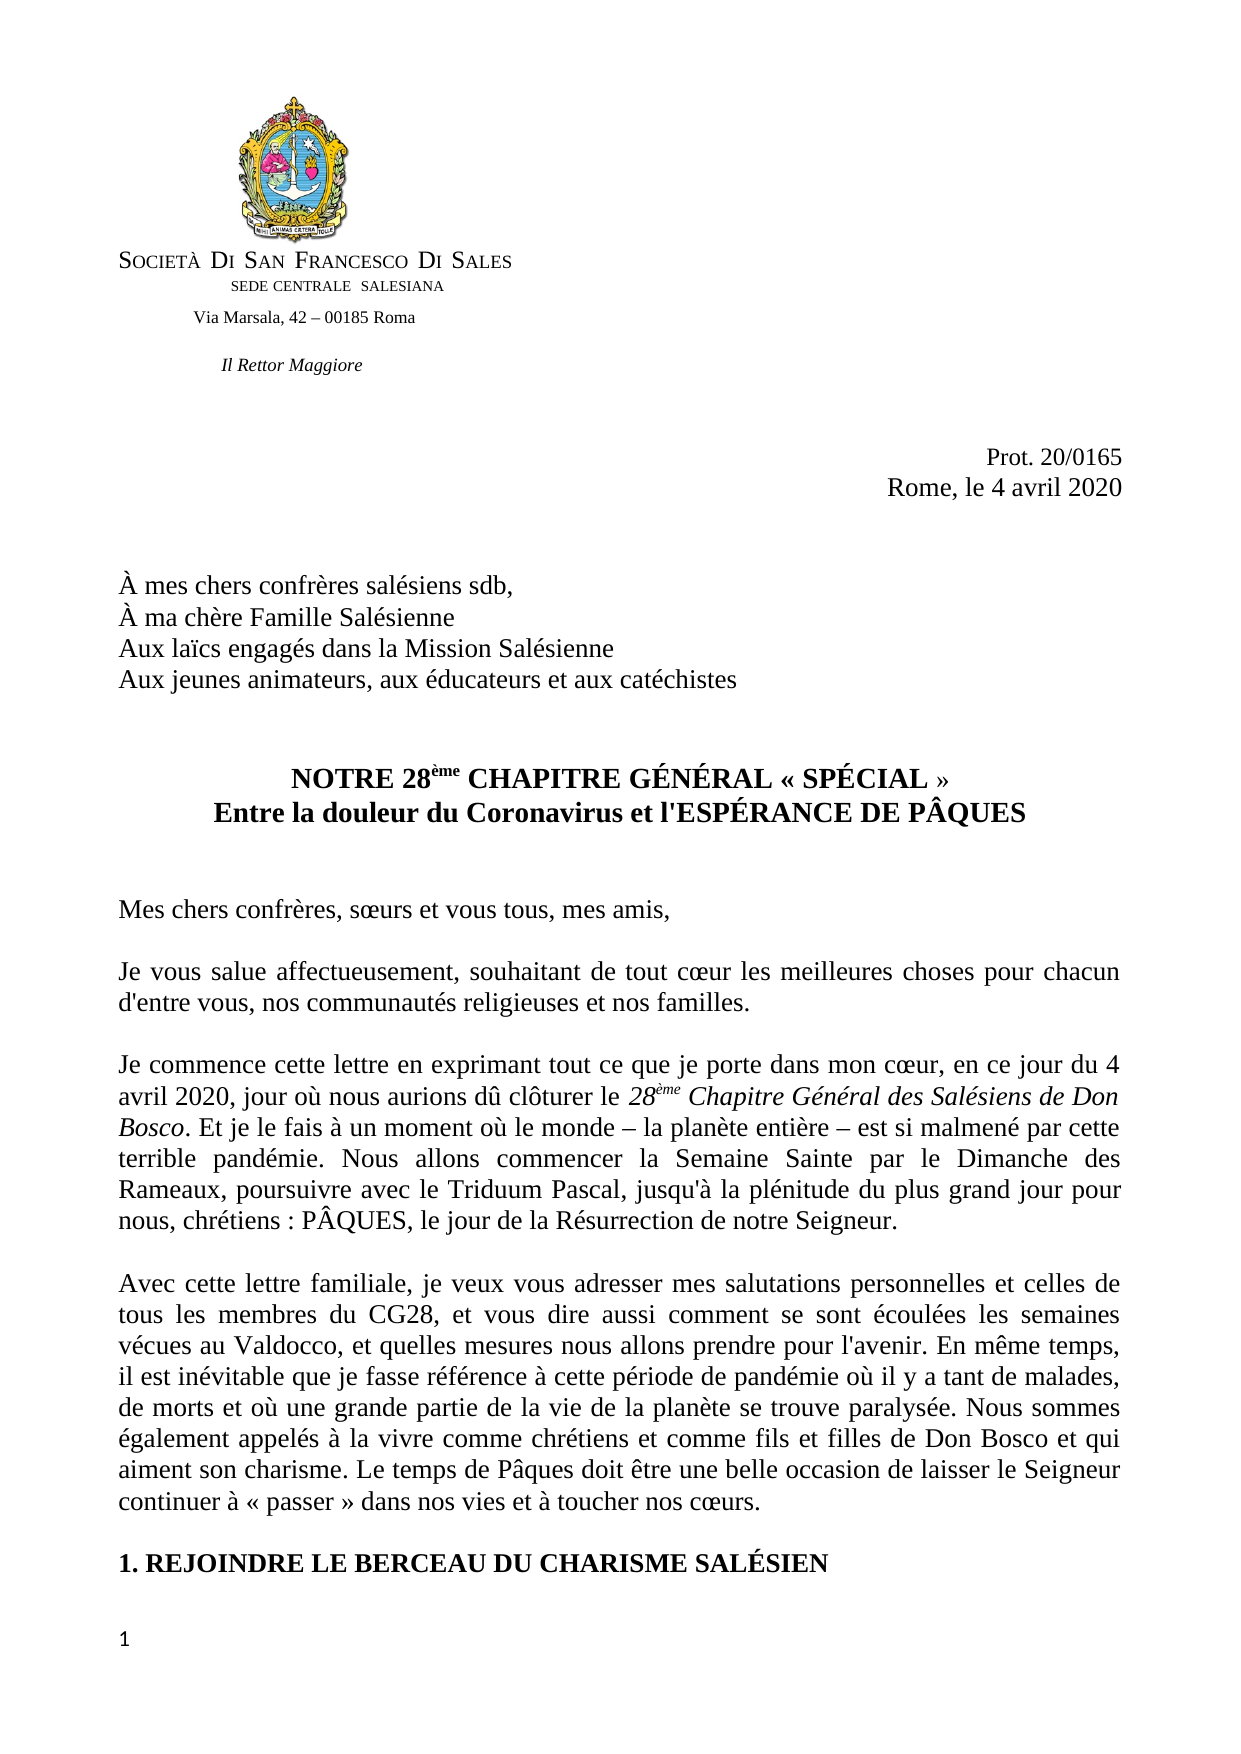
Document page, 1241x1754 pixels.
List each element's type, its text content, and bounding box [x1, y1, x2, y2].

text Aux laïcs engagés dans la Mission Salésienne [118, 632, 1122, 663]
text Je vous salue affectueusement, souhaitant de tout cœur les meilleures choses pour chacun d'entre vous, nos communautés religieuses et nos familles. [118, 955, 1122, 1017]
text SOCIETÀ DI SAN FRANCESCO DI SALES [118, 245, 1122, 273]
text Mes chers confrères, sœurs et vous tous, mes amis, [118, 893, 1122, 924]
text Il Rettor Maggiore [118, 354, 526, 375]
text sede centrale salesiana [118, 273, 526, 295]
text À mes chers confrères salésiens sdb, [118, 569, 1122, 601]
text Rome, le 4 avril 2020 [118, 471, 1122, 502]
text NOTRE 28ème CHAPITRE GÉNÉRAL « SPÉCIAL » [118, 761, 1122, 795]
text Je commence cette lettre en exprimant tout ce que je porte dans mon cœur, en ce jour du 4 avril 2020, jour où nous aurions dû clôturer le 28ème Chapitre Général des Salésiens de Don Bosco. Et je le fais à un moment où le monde – la planète entière – est si malmené par cette terrible pandémie. Nous allons commencer la Semaine Sainte par le Dimanche des Rameaux, poursuivre avec le Triduum Pascal, jusqu'à la plénitude du plus grand jour pour nous, chrétiens : PÂQUES, le jour de la Résurrection de notre Seigneur. [118, 1049, 1122, 1236]
text Aux jeunes animateurs, aux éducateurs et aux catéchistes [118, 663, 1122, 694]
picture [236, 94, 350, 245]
text Prot. 20/0165 [118, 442, 1122, 471]
text 1. REJOINDRE LE BERCEAU DU CHARISME SALÉSIEN [118, 1547, 1122, 1578]
text Entre la douleur du Coronavirus et l'ESPÉRANCE DE PÂQUES [118, 795, 1122, 828]
text Avec cette lettre familiale, je veux vous adresser mes salutations personnelles et celles de tous les membres du CG28, et vous dire aussi comment se sont écoulées les semaines vécues au Valdocco, et quelles mesures nous allons prendre pour l'avenir. En même temps, il est inévitable que je fasse référence à cette période de pandémie où il y a tant de malades, de morts et où une grande partie de la vie de la planète se trouve paralysée. Nous sommes également appelés à la vivre comme chrétiens et comme fils et filles de Don Bosco et qui aiment son charisme. Le temps de Pâques doit être une belle occasion de laisser le Seigneur continuer à « passer » dans nos vies et à toucher nos cœurs. [118, 1267, 1122, 1516]
text À ma chère Famille Salésienne [118, 601, 1122, 632]
text Via Marsala, 42 – 00185 Roma [118, 307, 526, 327]
